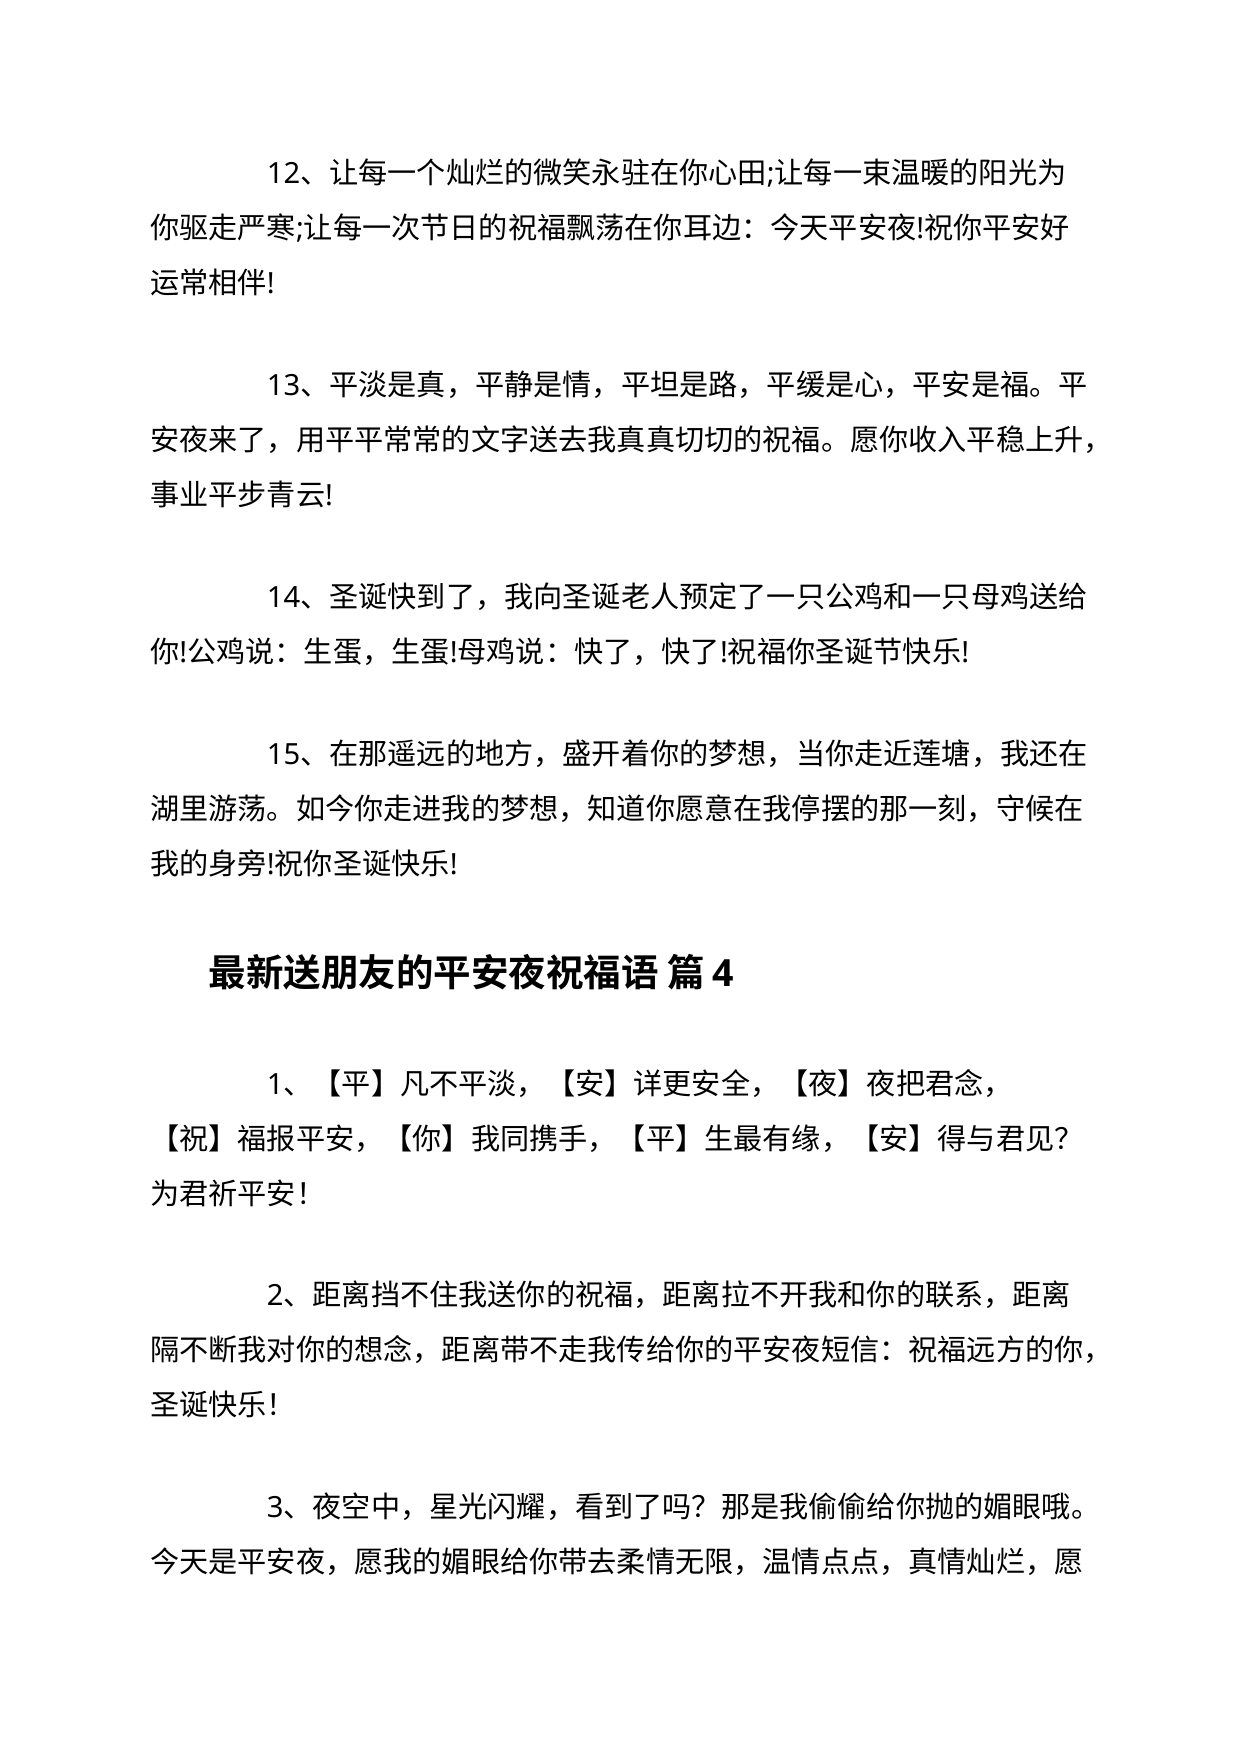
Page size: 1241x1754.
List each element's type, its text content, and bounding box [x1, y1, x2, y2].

text 最新送朋友的平安夜祝福语 篇4 [150, 943, 1090, 997]
text 13、平淡是真，平静是情，平坦是路，平缓是心，平安是福。平安夜来了，用平平常常的文字送去我真真切切的祝福。愿你收入平稳上升，事业平步青云! [150, 362, 1090, 514]
text 15、在那遥远的地方，盛开着你的梦想，当你走近莲塘，我还在湖里游荡。如今你走进我的梦想，知道你愿意在我停摆的那一刻，守候在我的身旁!祝你圣诞快乐! [150, 731, 1090, 883]
text 14、圣诞快到了，我向圣诞老人预定了一只公鸡和一只母鸡送给你!公鸡说：生蛋，生蛋!母鸡说：快了，快了!祝福你圣诞节快乐! [150, 574, 1090, 671]
text 2、距离挡不住我送你的祝福，距离拉不开我和你的联系，距离隔不断我对你的想念，距离带不走我传给你的平安夜短信：祝福远方的你，圣诞快乐！ [150, 1272, 1090, 1424]
text 1、【平】凡不平淡，【安】详更安全，【夜】夜把君念，【祝】福报平安，【你】我同携手，【平】生最有缘，【安】得与君见？为君祈平安！ [150, 1060, 1090, 1212]
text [150, 1484, 1090, 1581]
text 12、让每一个灿烂的微笑永驻在你心田;让每一束温暖的阳光为你驱走严寒;让每一次节日的祝福飘荡在你耳边：今天平安夜!祝你平安好运常相伴! [150, 150, 1090, 302]
